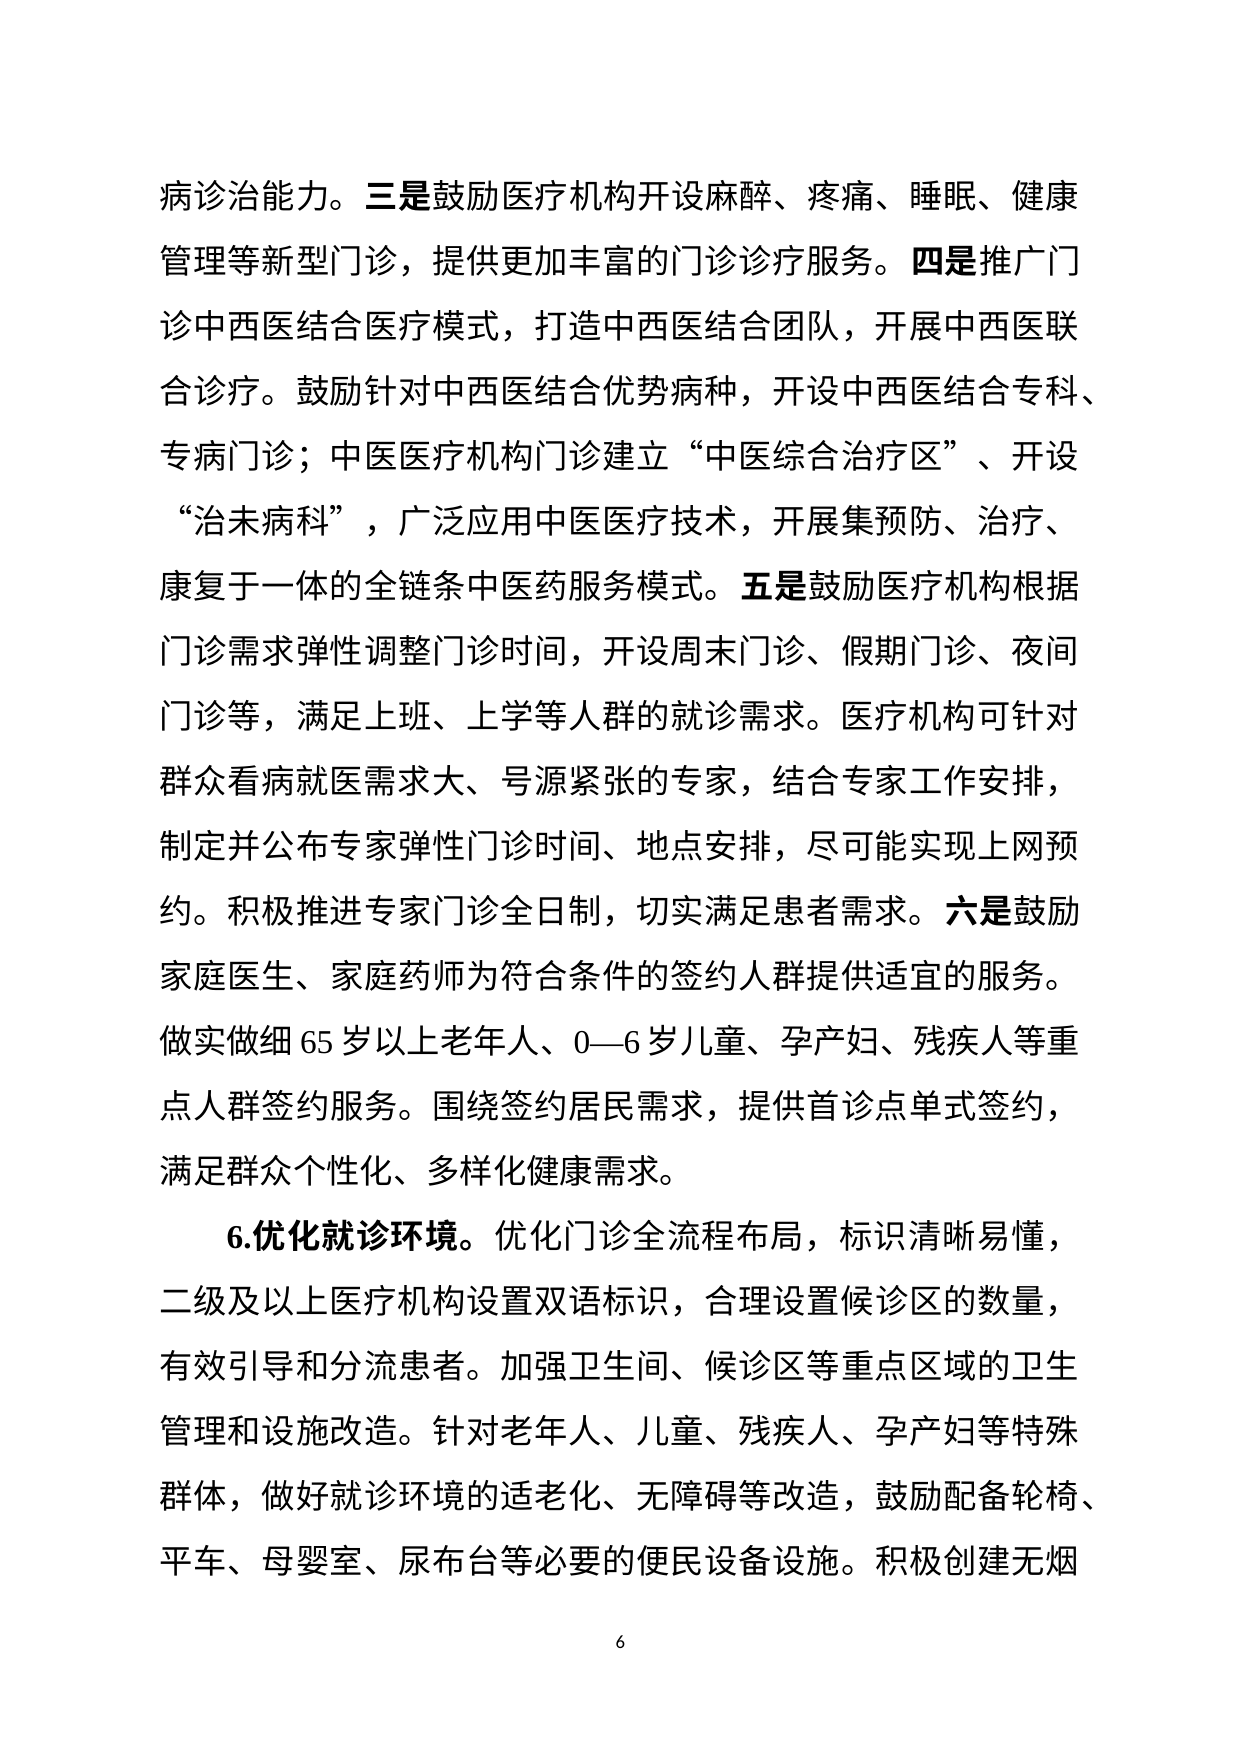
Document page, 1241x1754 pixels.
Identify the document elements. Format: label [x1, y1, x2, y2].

text [159, 162, 1081, 1202]
text [159, 1202, 1081, 1592]
